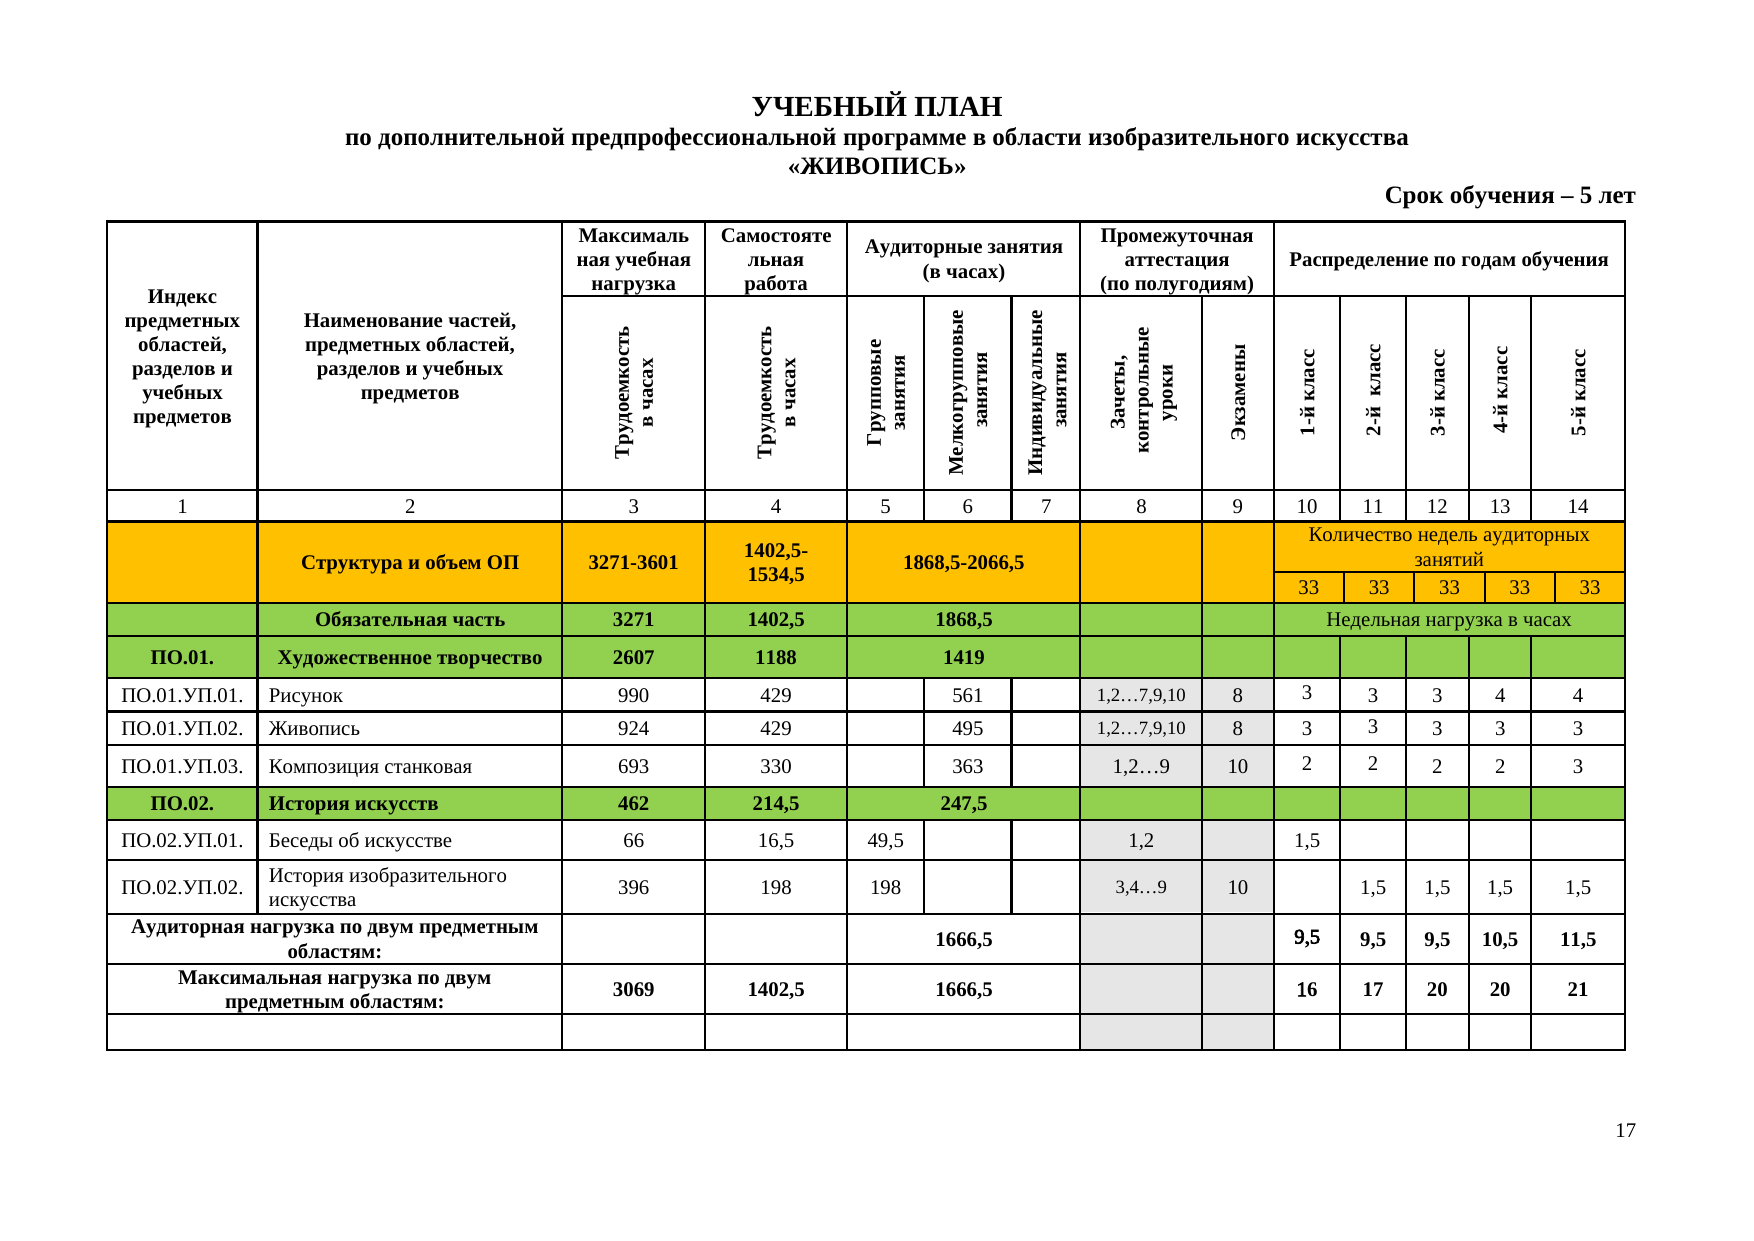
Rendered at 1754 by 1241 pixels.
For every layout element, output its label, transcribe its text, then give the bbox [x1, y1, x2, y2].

table_cell 4 [706, 491, 846, 520]
table_cell [925, 861, 1010, 912]
table_header Аудиторные занятия (в часах) [848, 223, 1079, 295]
table_cell 1666,5 [848, 965, 1079, 1013]
table_cell [1203, 821, 1273, 859]
table_cell 4 [1470, 679, 1530, 710]
table_cell Живопись [259, 713, 561, 744]
table_cell [1081, 604, 1201, 635]
table_cell 3,4…9 [1081, 861, 1201, 912]
table_cell 33 [1486, 573, 1554, 602]
table_cell Мелкогрупповые занятия [925, 297, 1010, 489]
table_cell [1081, 637, 1201, 677]
table_cell [1081, 965, 1201, 1013]
table_cell 13 [1470, 491, 1530, 520]
table_cell 990 [563, 679, 704, 710]
table_cell [1407, 1015, 1468, 1049]
table_cell 429 [706, 713, 846, 744]
table_cell [1470, 821, 1530, 859]
table_cell [925, 821, 1010, 859]
table_cell [1203, 523, 1273, 602]
table_cell Аудиторная нагрузка по двум предметным областям: [108, 915, 561, 963]
table_cell Композиция станковая [259, 746, 561, 786]
table_cell 561 [925, 679, 1010, 710]
table_cell ПО.01.УП.01. [108, 679, 256, 710]
table_cell История изобразительного искусства [259, 861, 561, 912]
table_cell ПО.02.УП.01. [108, 821, 256, 859]
table_cell Трудоемкость в часах [563, 297, 704, 489]
table_cell [1470, 1015, 1530, 1049]
table_cell 5 [848, 491, 923, 520]
table_cell [848, 746, 923, 786]
table_cell 3271-3601 [563, 523, 704, 602]
table_cell [1532, 1015, 1624, 1049]
table_cell 8 [1203, 679, 1273, 710]
table_cell [108, 1015, 561, 1049]
table_cell [1407, 637, 1468, 677]
table_cell [1203, 1015, 1273, 1049]
table_cell 3 [1275, 713, 1339, 744]
table_cell 4-й класс [1470, 297, 1530, 489]
table_cell Экзамены [1203, 297, 1273, 489]
table_cell 33 [1415, 573, 1484, 602]
table_cell 66 [563, 821, 704, 859]
table_cell [1532, 821, 1624, 859]
table_cell [1341, 1015, 1405, 1049]
table_cell ПО.01. [108, 637, 256, 677]
table_cell [1081, 1015, 1201, 1049]
table_cell [1013, 713, 1079, 744]
table_cell 14 [1532, 491, 1624, 520]
table_header Максимальная учебная нагрузка [563, 223, 704, 295]
table_cell 1,2 [1081, 821, 1201, 859]
table_cell 17 [1341, 965, 1405, 1013]
table_cell 1,5 [1341, 861, 1405, 912]
table_cell 10,5 [1470, 915, 1530, 963]
table_cell [1470, 788, 1530, 819]
table_cell [1532, 637, 1624, 677]
table_cell [1203, 604, 1273, 635]
table_cell 9,5 [1407, 915, 1468, 963]
table_cell [1081, 788, 1201, 819]
table_cell Групповые занятия [848, 297, 923, 489]
table_cell Художественное творчество [259, 637, 561, 677]
table_cell [1275, 861, 1339, 912]
table_header Индекс предметных областей, разделов и учебных предметов [108, 223, 256, 489]
table_cell [1081, 523, 1201, 602]
table_cell [1341, 637, 1405, 677]
table_cell [1013, 679, 1079, 710]
table_header Промежуточная аттестация (по полугодиям) [1081, 223, 1273, 295]
text УЧЕБНЫЙ ПЛАН по дополнительной предпрофессиональной программе в области изобразительного искусства «ЖИВОПИСЬ» [118, 89, 1636, 180]
table_cell [1013, 861, 1079, 912]
table_cell [1013, 821, 1079, 859]
table_cell 11 [1341, 491, 1405, 520]
table_cell ПО.01.УП.03. [108, 746, 256, 786]
table_cell 11,5 [1532, 915, 1624, 963]
table_cell [563, 915, 704, 963]
table_cell 7 [1013, 491, 1079, 520]
table_cell 2607 [563, 637, 704, 677]
table_cell 198 [706, 861, 846, 912]
table_cell 6 [925, 491, 1010, 520]
table_cell 1868,5 [848, 604, 1079, 635]
table_cell 1,2…9 [1081, 746, 1201, 786]
table_cell ПО.02. [108, 788, 256, 819]
table_cell [108, 604, 256, 635]
table_cell 3 [1407, 713, 1468, 744]
table_cell 1 [108, 491, 256, 520]
table_cell Максимальная нагрузка по двум предметным областям: [108, 965, 561, 1013]
table_cell 3 [1407, 679, 1468, 710]
table_cell 1,2…7,9,10 [1081, 713, 1201, 744]
table_cell [1341, 788, 1405, 819]
table_cell История искусств [259, 788, 561, 819]
table_cell Недельная нагрузка в часах [1275, 604, 1624, 635]
table_cell 1,5 [1470, 861, 1530, 912]
table_cell 1-й класс [1275, 297, 1339, 489]
table_cell [1275, 1015, 1339, 1049]
table_cell 1402,5-1534,5 [706, 523, 846, 602]
table_cell 4 [1532, 679, 1624, 710]
table_cell [1407, 821, 1468, 859]
table_cell  [1275, 679, 1339, 710]
table_cell [563, 1015, 704, 1049]
table_cell 8 [1081, 491, 1201, 520]
table_cell 49,5 [848, 821, 923, 859]
table_cell 1188 [706, 637, 846, 677]
table_cell 16,5 [706, 821, 846, 859]
table_cell 3 [1341, 679, 1405, 710]
table_cell 10 [1203, 746, 1273, 786]
table_cell 1402,5 [706, 604, 846, 635]
table_cell [1203, 637, 1273, 677]
table_cell 3069 [563, 965, 704, 1013]
table_cell  [1275, 915, 1339, 963]
table_cell [1532, 788, 1624, 819]
table_cell 1402,5 [706, 965, 846, 1013]
table_cell Индивидуальные занятия [1013, 297, 1079, 489]
text Срок обучения – 5 лет [118, 180, 1636, 208]
table_cell [706, 1015, 846, 1049]
table_cell  [1341, 713, 1405, 744]
table_cell [1013, 746, 1079, 786]
table_cell [1203, 915, 1273, 963]
table_cell 495 [925, 713, 1010, 744]
table_cell Структура и объем ОП [259, 523, 561, 602]
table_cell  [1275, 746, 1339, 786]
table_cell [1081, 915, 1201, 963]
table_cell 8 [1203, 713, 1273, 744]
table_cell 3 [563, 491, 704, 520]
table_cell 1868,5-2066,5 [848, 523, 1079, 602]
table_cell 198 [848, 861, 923, 912]
table_cell Количество недель аудиторных занятий [1275, 523, 1624, 571]
table_cell [1407, 788, 1468, 819]
table_header Наименование частей, предметных областей, разделов и учебных предметов [259, 223, 561, 489]
table_cell [1275, 637, 1339, 677]
table_cell 1,2…7,9,10 [1081, 679, 1201, 710]
table_cell 3 [1532, 746, 1624, 786]
table_cell 33 [1275, 573, 1343, 602]
table_cell 2 [1470, 746, 1530, 786]
table_cell 3 [1470, 713, 1530, 744]
table_cell 1,5 [1275, 821, 1339, 859]
table_cell [1275, 788, 1339, 819]
table_cell 2-й класс [1341, 297, 1405, 489]
table_cell ПО.02.УП.02. [108, 861, 256, 912]
table_cell [706, 915, 846, 963]
table_cell 462 [563, 788, 704, 819]
table_header Распределение по годам обучения [1275, 223, 1624, 295]
table_cell 330 [706, 746, 846, 786]
table_cell 10 [1275, 491, 1339, 520]
table_cell 33 [1345, 573, 1413, 602]
table_cell [848, 713, 923, 744]
table_cell [1341, 821, 1405, 859]
table_cell 9,5 [1341, 915, 1405, 963]
table_cell 12 [1407, 491, 1468, 520]
table_cell 2 [1407, 746, 1468, 786]
table_cell 363 [925, 746, 1010, 786]
table_cell 693 [563, 746, 704, 786]
table_cell 924 [563, 713, 704, 744]
table_cell 3271 [563, 604, 704, 635]
table_cell 10 [1203, 861, 1273, 912]
table_cell ПО.01.УП.02. [108, 713, 256, 744]
table_cell 247,5 [848, 788, 1079, 819]
table_header Самостоятельная работа [706, 223, 846, 295]
table_cell Обязательная часть [259, 604, 561, 635]
table_cell 1666,5 [848, 915, 1079, 963]
table_cell 9 [1203, 491, 1273, 520]
table_cell Зачеты, контрольные уроки [1081, 297, 1201, 489]
table_cell 20 [1470, 965, 1530, 1013]
table_cell 3-й класс [1407, 297, 1468, 489]
table_cell 1419 [848, 637, 1079, 677]
table_cell 20 [1407, 965, 1468, 1013]
table_cell [1470, 637, 1530, 677]
table_cell Рисунок [259, 679, 561, 710]
table_cell [1203, 788, 1273, 819]
table_cell [848, 679, 923, 710]
table_cell 33 [1556, 573, 1624, 602]
table_cell 2 [259, 491, 561, 520]
table_cell  [1341, 746, 1405, 786]
table_cell Трудоемкость в часах [706, 297, 846, 489]
table_cell [848, 1015, 1079, 1049]
table_cell 6 [1275, 965, 1339, 1013]
table_cell 5-й класс [1532, 297, 1624, 489]
table_cell 1,5 [1407, 861, 1468, 912]
table_cell 1,5 [1532, 861, 1624, 912]
table_cell 396 [563, 861, 704, 912]
table_cell [1203, 965, 1273, 1013]
table_cell 21 [1532, 965, 1624, 1013]
table_cell 429 [706, 679, 846, 710]
table_cell 214,5 [706, 788, 846, 819]
table_cell Беседы об искусстве [259, 821, 561, 859]
table_cell [108, 523, 256, 602]
table_cell 3 [1532, 713, 1624, 744]
